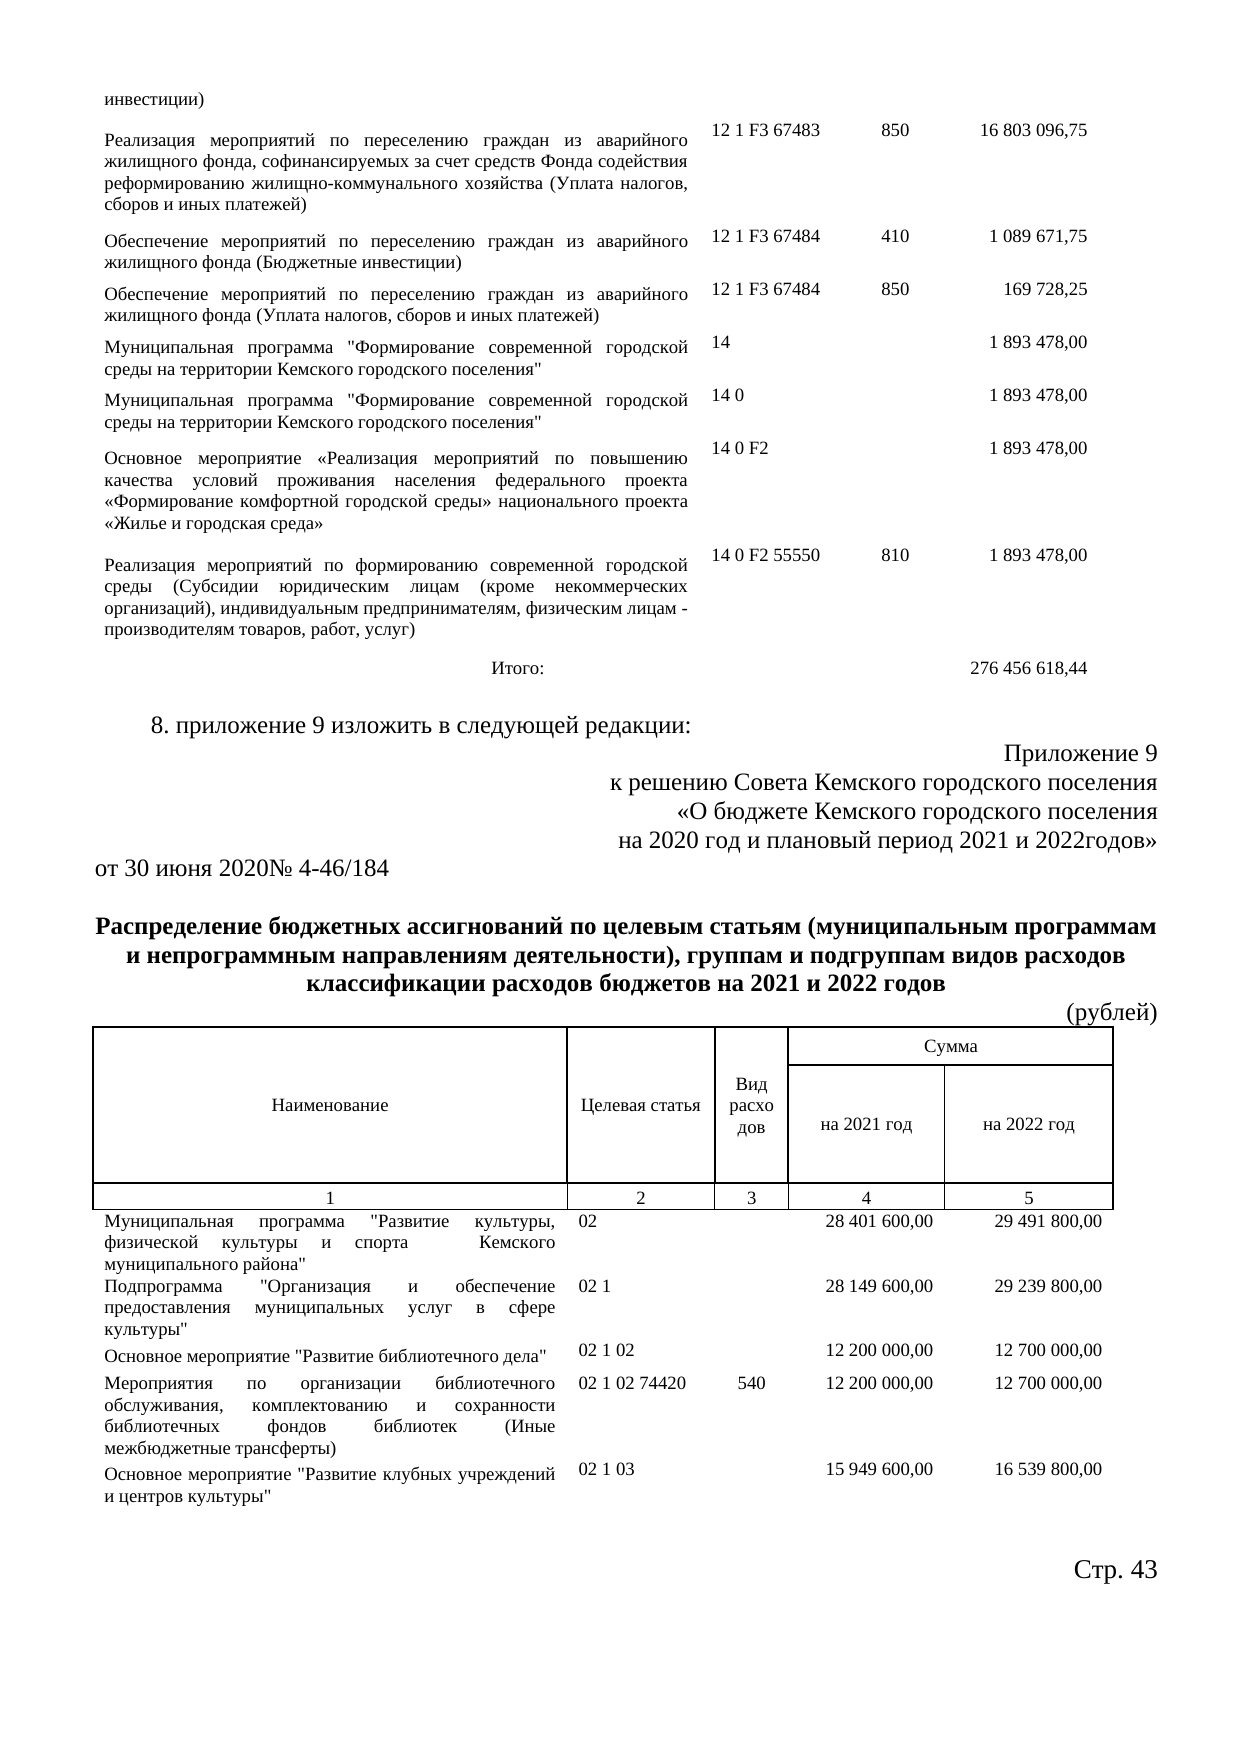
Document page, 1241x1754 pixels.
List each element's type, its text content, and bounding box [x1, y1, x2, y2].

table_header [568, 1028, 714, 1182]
text «О бюджете Кемского городского поселения [94, 796, 1157, 825]
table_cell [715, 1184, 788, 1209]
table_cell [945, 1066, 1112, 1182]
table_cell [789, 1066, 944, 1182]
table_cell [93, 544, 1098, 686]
text на 2020 год и плановый период 2021 и 2022годов» [94, 825, 1157, 853]
text к решению Совета Кемского городского поселения [94, 767, 1157, 796]
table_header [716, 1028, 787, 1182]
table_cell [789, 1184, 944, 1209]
text 8. приложение 9 изложить в следующей редакции: [94, 710, 1157, 738]
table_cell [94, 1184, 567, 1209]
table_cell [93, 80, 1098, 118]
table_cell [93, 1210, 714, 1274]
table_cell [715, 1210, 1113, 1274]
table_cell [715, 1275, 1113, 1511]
text Приложение 9 [94, 738, 1157, 767]
text (рублей) [94, 997, 1157, 1026]
text Распределение бюджетных ассигнований по целевым статьям (муниципальным программам и непрограммным направлениям деятельности), группам и подгруппам видов расходов классификации расходов бюджетов на 2021 и 2022 годов [94, 911, 1157, 997]
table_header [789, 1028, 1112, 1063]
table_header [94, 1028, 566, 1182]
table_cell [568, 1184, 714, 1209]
text от 30 июня 2020№ 4-46/184 [94, 853, 1157, 882]
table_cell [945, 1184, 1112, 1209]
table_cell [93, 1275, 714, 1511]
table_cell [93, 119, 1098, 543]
